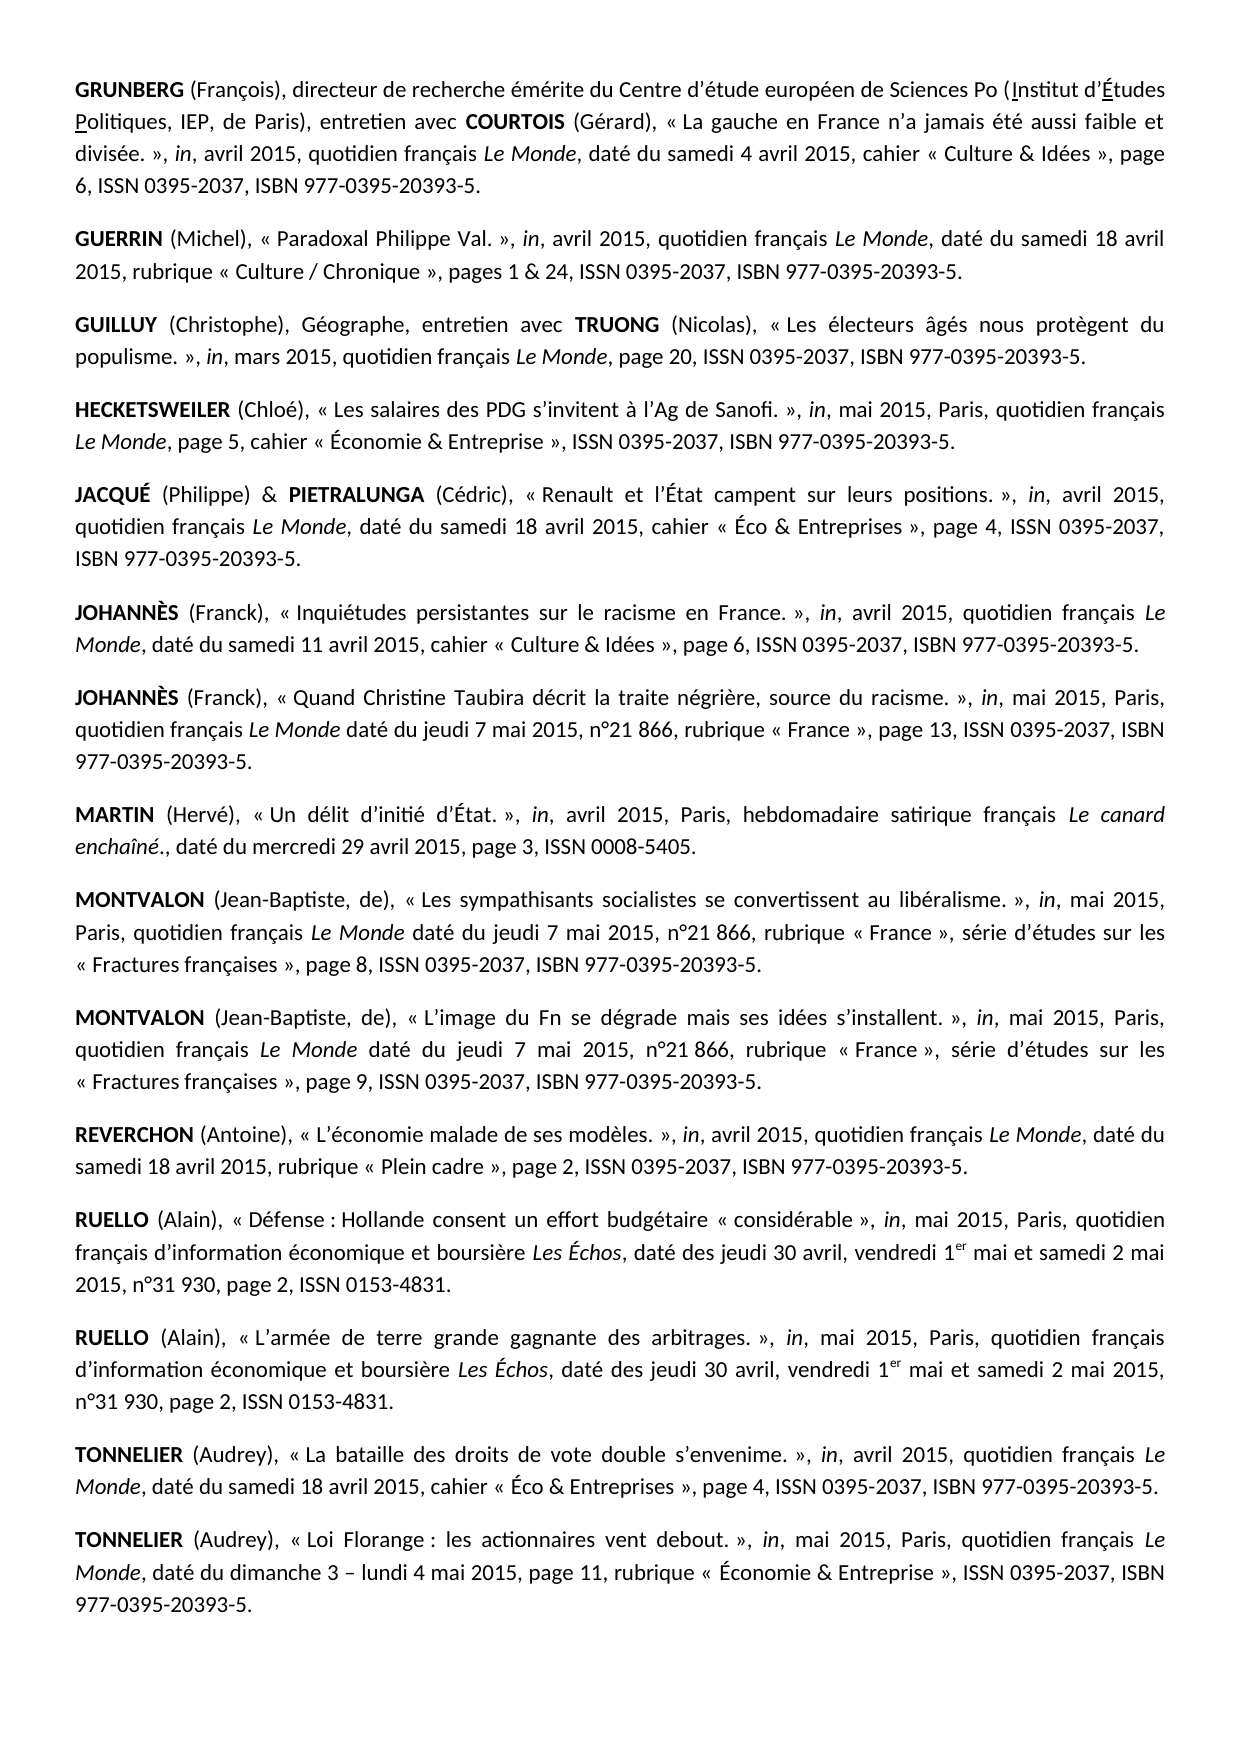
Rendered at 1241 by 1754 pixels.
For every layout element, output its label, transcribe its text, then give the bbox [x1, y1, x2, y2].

text MONTVALON (Jean-Baptiste, de), « L’image du Fn se dégrade mais ses idées s’installent. », in, mai 2015, Paris, quotidien français Le Monde daté du jeudi 7 mai 2015, n°21 866, rubrique « France », série d’études sur les « Fractures françaises », page 9, ISSN 0395-2037, ISBN 977-0395-20393-5. [75, 1003, 1165, 1095]
text REVERCHON (Antoine), « L’économie malade de ses modèles. », in, avril 2015, quotidien français Le Monde, daté du samedi 18 avril 2015, rubrique « Plein cadre », page 2, ISSN 0395-2037, ISBN 977-0395-20393-5. [75, 1120, 1165, 1180]
text TONNELIER (Audrey), « La bataille des droits de vote double s’envenime. », in, avril 2015, quotidien français Le Monde, daté du samedi 18 avril 2015, cahier « Éco & Entreprises », page 4, ISSN 0395-2037, ISBN 977-0395-20393-5. [75, 1440, 1165, 1500]
text HECKETSWEILER (Chloé), « Les salaires des PDG s’invitent à l’Ag de Sanofi. », in, mai 2015, Paris, quotidien français Le Monde, page 5, cahier « Économie & Entreprise », ISSN 0395-2037, ISBN 977-0395-20393-5. [75, 395, 1165, 455]
text GUILLUY (Christophe), Géographe, entretien avec TRUONG (Nicolas), « Les électeurs âgés nous protègent du populisme. », in, mars 2015, quotidien français Le Monde, page 20, ISSN 0395-2037, ISBN 977-0395-20393-5. [75, 310, 1165, 370]
text MONTVALON (Jean-Baptiste, de), « Les sympathisants socialistes se convertissent au libéralisme. », in, mai 2015, Paris, quotidien français Le Monde daté du jeudi 7 mai 2015, n°21 866, rubrique « France », série d’études sur les « Fractures françaises », page 8, ISSN 0395-2037, ISBN 977-0395-20393-5. [75, 885, 1165, 978]
text TONNELIER (Audrey), « Loi Florange : les actionnaires vent debout. », in, mai 2015, Paris, quotidien français Le Monde, daté du dimanche 3 – lundi 4 mai 2015, page 11, rubrique « Économie & Entreprise », ISSN 0395-2037, ISBN 977-0395-20393-5. [75, 1525, 1165, 1618]
text JACQUÉ (Philippe) & PIETRALUNGA (Cédric), « Renault et l’État campent sur leurs positions. », in, avril 2015, quotidien français Le Monde, daté du samedi 18 avril 2015, cahier « Éco & Entreprises », page 4, ISSN 0395-2037, ISBN 977-0395-20393-5. [75, 480, 1165, 573]
text MARTIN (Hervé), « Un délit d’initié d’État. », in, avril 2015, Paris, hebdomadaire satirique français Le canard enchaîné., daté du mercredi 29 avril 2015, page 3, ISSN 0008-5405. [75, 800, 1165, 860]
text RUELLO (Alain), « Défense : Hollande consent un effort budgétaire « considérable », in, mai 2015, Paris, quotidien français d’information économique et boursière Les Échos, daté des jeudi 30 avril, vendredi 1er mai et samedi 2 mai 2015, n°31 930, page 2, ISSN 0153-4831. [75, 1205, 1165, 1298]
text JOHANNÈS (Franck), « Quand Christine Taubira décrit la traite négrière, source du racisme. », in, mai 2015, Paris, quotidien français Le Monde daté du jeudi 7 mai 2015, n°21 866, rubrique « France », page 13, ISSN 0395-2037, ISBN 977-0395-20393-5. [75, 683, 1165, 775]
text RUELLO (Alain), « L’armée de terre grande gagnante des arbitrages. », in, mai 2015, Paris, quotidien français d’information économique et boursière Les Échos, daté des jeudi 30 avril, vendredi 1er mai et samedi 2 mai 2015, n°31 930, page 2, ISSN 0153-4831. [75, 1323, 1165, 1415]
text GRUNBERG (François), directeur de recherche émérite du Centre d’étude européen de Sciences Po (Institut d’Études Politiques, IEP, de Paris), entretien avec COURTOIS (Gérard), « La gauche en France n’a jamais été aussi faible et divisée. », in, avril 2015, quotidien français Le Monde, daté du samedi 4 avril 2015, cahier « Culture & Idées », page 6, ISSN 0395-2037, ISBN 977-0395-20393-5. [75, 75, 1165, 199]
text GUERRIN (Michel), « Paradoxal Philippe Val. », in, avril 2015, quotidien français Le Monde, daté du samedi 18 avril 2015, rubrique « Culture / Chronique », pages 1 & 24, ISSN 0395-2037, ISBN 977-0395-20393-5. [75, 224, 1165, 285]
text JOHANNÈS (Franck), « Inquiétudes persistantes sur le racisme en France. », in, avril 2015, quotidien français Le Monde, daté du samedi 11 avril 2015, cahier « Culture & Idées », page 6, ISSN 0395-2037, ISBN 977-0395-20393-5. [75, 598, 1165, 658]
